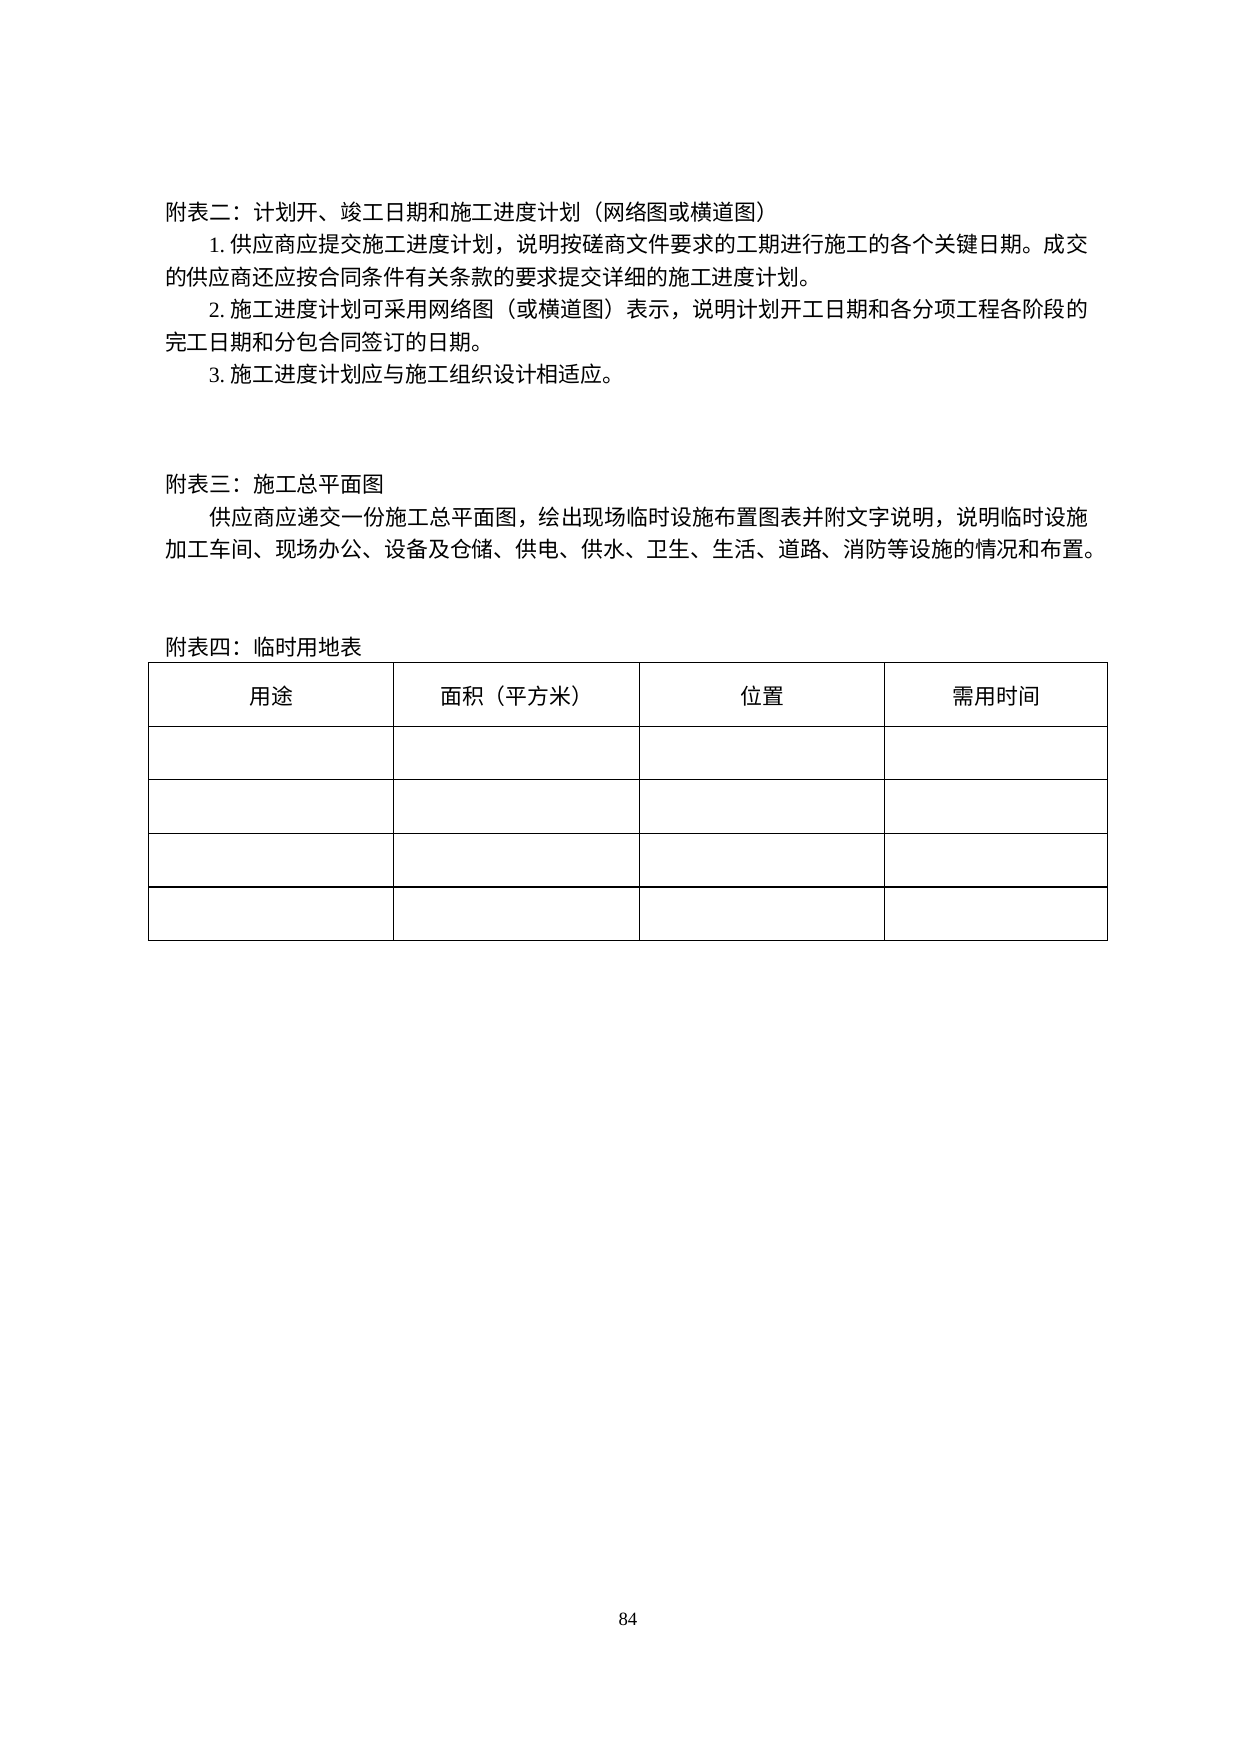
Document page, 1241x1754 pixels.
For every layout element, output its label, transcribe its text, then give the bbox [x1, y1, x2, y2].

table_cell [394, 727, 639, 779]
text 3. 施工进度计划应与施工组织设计相适应。 [165, 357, 1090, 389]
table_cell [394, 888, 639, 940]
table_cell [149, 888, 393, 940]
table_cell [885, 834, 1107, 886]
text 2. 施工进度计划可采用网络图（或横道图）表示，说明计划开工日期和各分项工程各阶段的完工日期和分包合同签订的日期。 [165, 292, 1090, 357]
table_header 位置 [640, 663, 884, 726]
table_cell [885, 727, 1107, 779]
text 附表三：施工总平面图 [165, 467, 1090, 499]
text 附表二：计划开、竣工日期和施工进度计划（网络图或横道图） [165, 194, 1090, 227]
table_cell [640, 888, 884, 940]
table_cell [394, 780, 639, 833]
table_cell [640, 834, 884, 886]
table_cell [149, 834, 393, 886]
table_cell [885, 780, 1107, 833]
table_header 面积（平方米） [394, 663, 639, 726]
text 1. 供应商应提交施工进度计划，说明按磋商文件要求的工期进行施工的各个关键日期。成交的供应商还应按合同条件有关条款的要求提交详细的施工进度计划。 [165, 227, 1090, 292]
text 供应商应递交一份施工总平面图，绘出现场临时设施布置图表并附文字说明，说明临时设施、加工车间、现场办公、设备及仓储、供电、供水、卫生、生活、道路、消防等设施的情况和布置。 [165, 499, 1090, 564]
table_cell [640, 727, 884, 779]
table_cell [640, 780, 884, 833]
table_cell [394, 834, 639, 886]
table_cell [149, 780, 393, 833]
text 附表四：临时用地表 [165, 629, 1090, 662]
table_cell [885, 888, 1107, 940]
table_header 需用时间 [885, 663, 1107, 726]
table_header 用途 [149, 663, 393, 726]
table_cell [149, 727, 393, 779]
